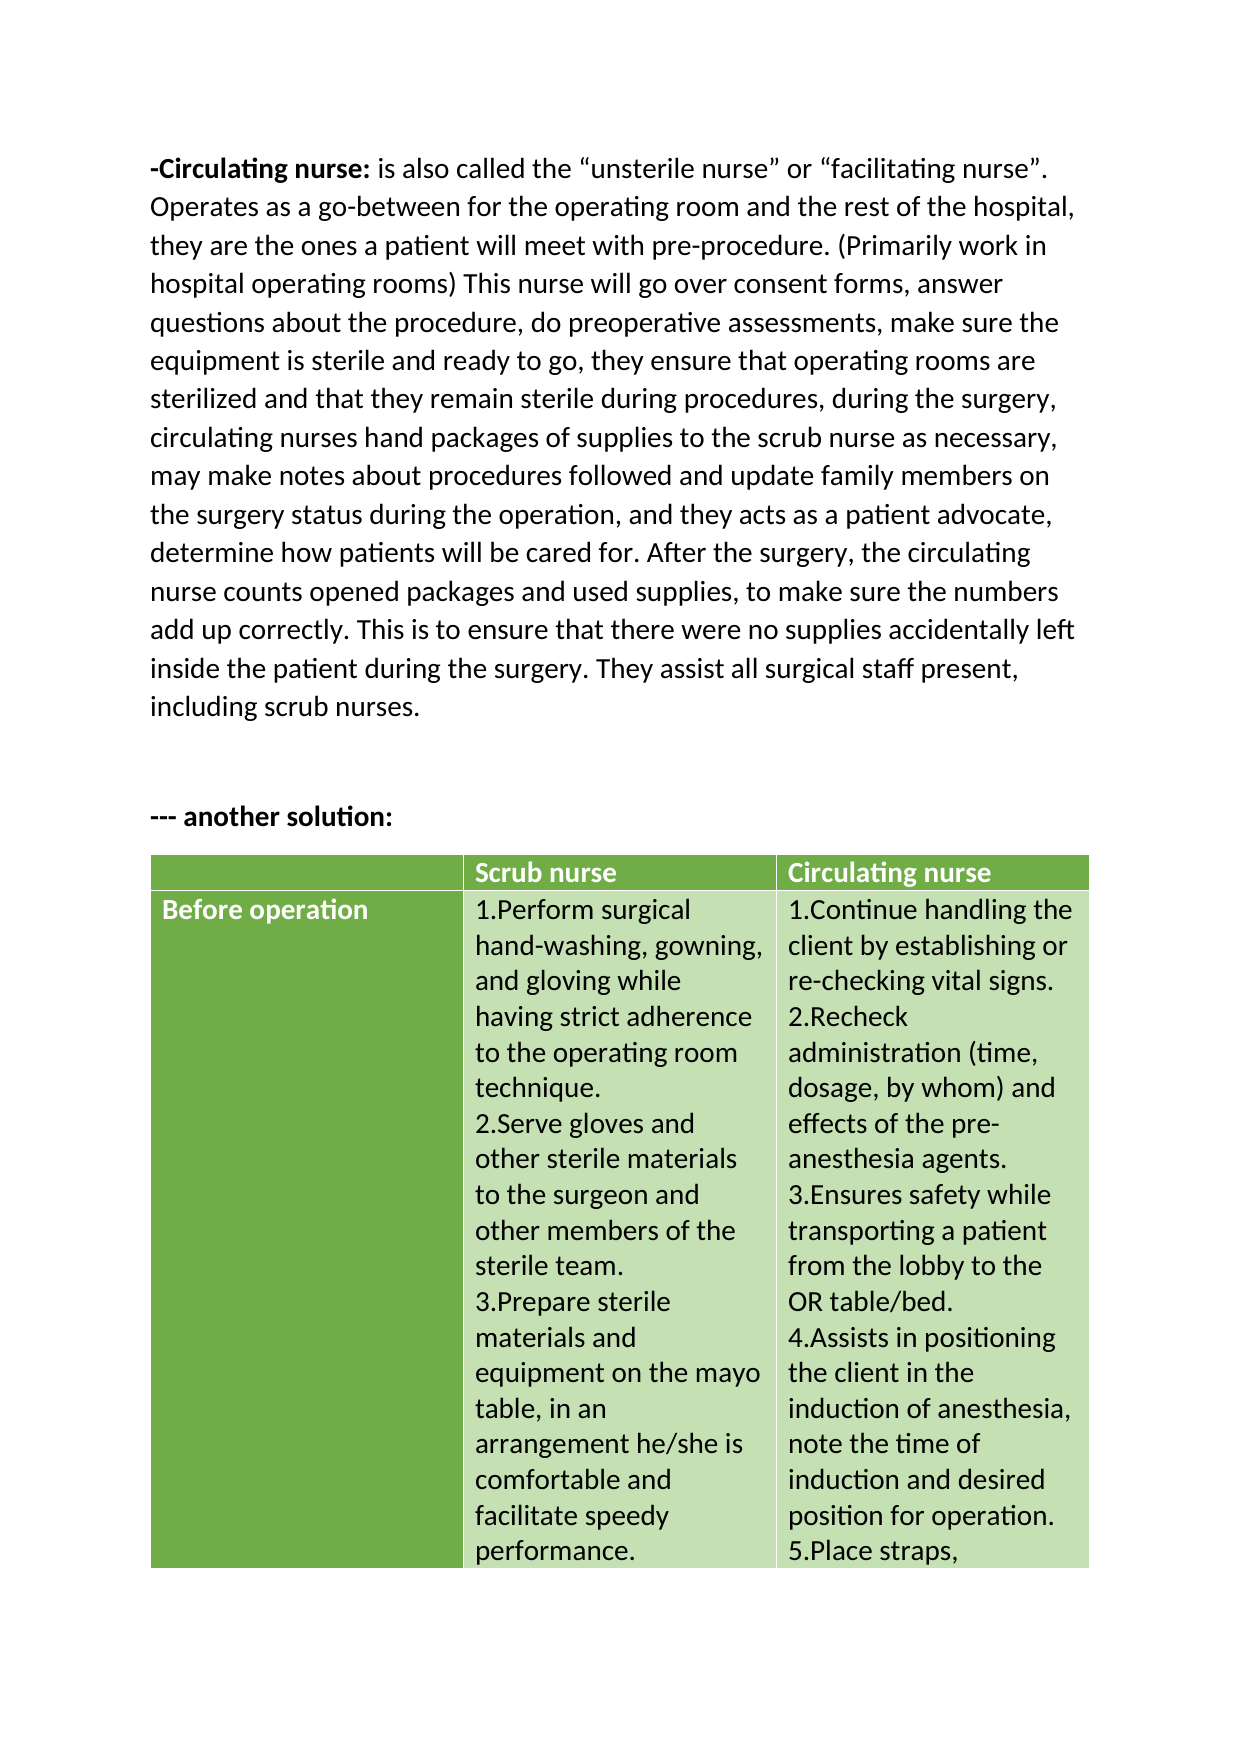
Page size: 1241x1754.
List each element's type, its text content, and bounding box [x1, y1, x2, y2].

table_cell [464, 891, 776, 1568]
table_cell Before operation [151, 891, 463, 1568]
text -Circulating nurse: is also called the “unsterile nurse” or “facilitating nurse”. Operates as a go-between for the operating room and the rest of the hospital, they are the ones a patient will meet with pre-procedure. (Primarily work in hospital operating rooms) This nurse will go over consent forms, answer questions about the procedure, do preoperative assessments, make sure the equipment is sterile and ready to go, they ensure that operating rooms are sterilized and that they remain sterile during procedures, during the surgery, circulating nurses hand packages of supplies to the scrub nurse as necessary, may make notes about procedures followed and update family members on the surgery status during the operation, and they acts as a patient advocate, determine how patients will be cared for. After the surgery, the circulating nurse counts opened packages and used supplies, to make sure the numbers add up correctly. This is to ensure that there were no supplies accidentally left inside the patient during the surgery. They assist all surgical staff present, including scrub nurses. [150, 150, 1090, 724]
text --- another solution: [150, 798, 1090, 834]
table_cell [777, 891, 1089, 1568]
table_header Circulating nurse [777, 855, 1089, 890]
table_header [151, 855, 463, 890]
table_header Scrub nurse [464, 855, 776, 890]
